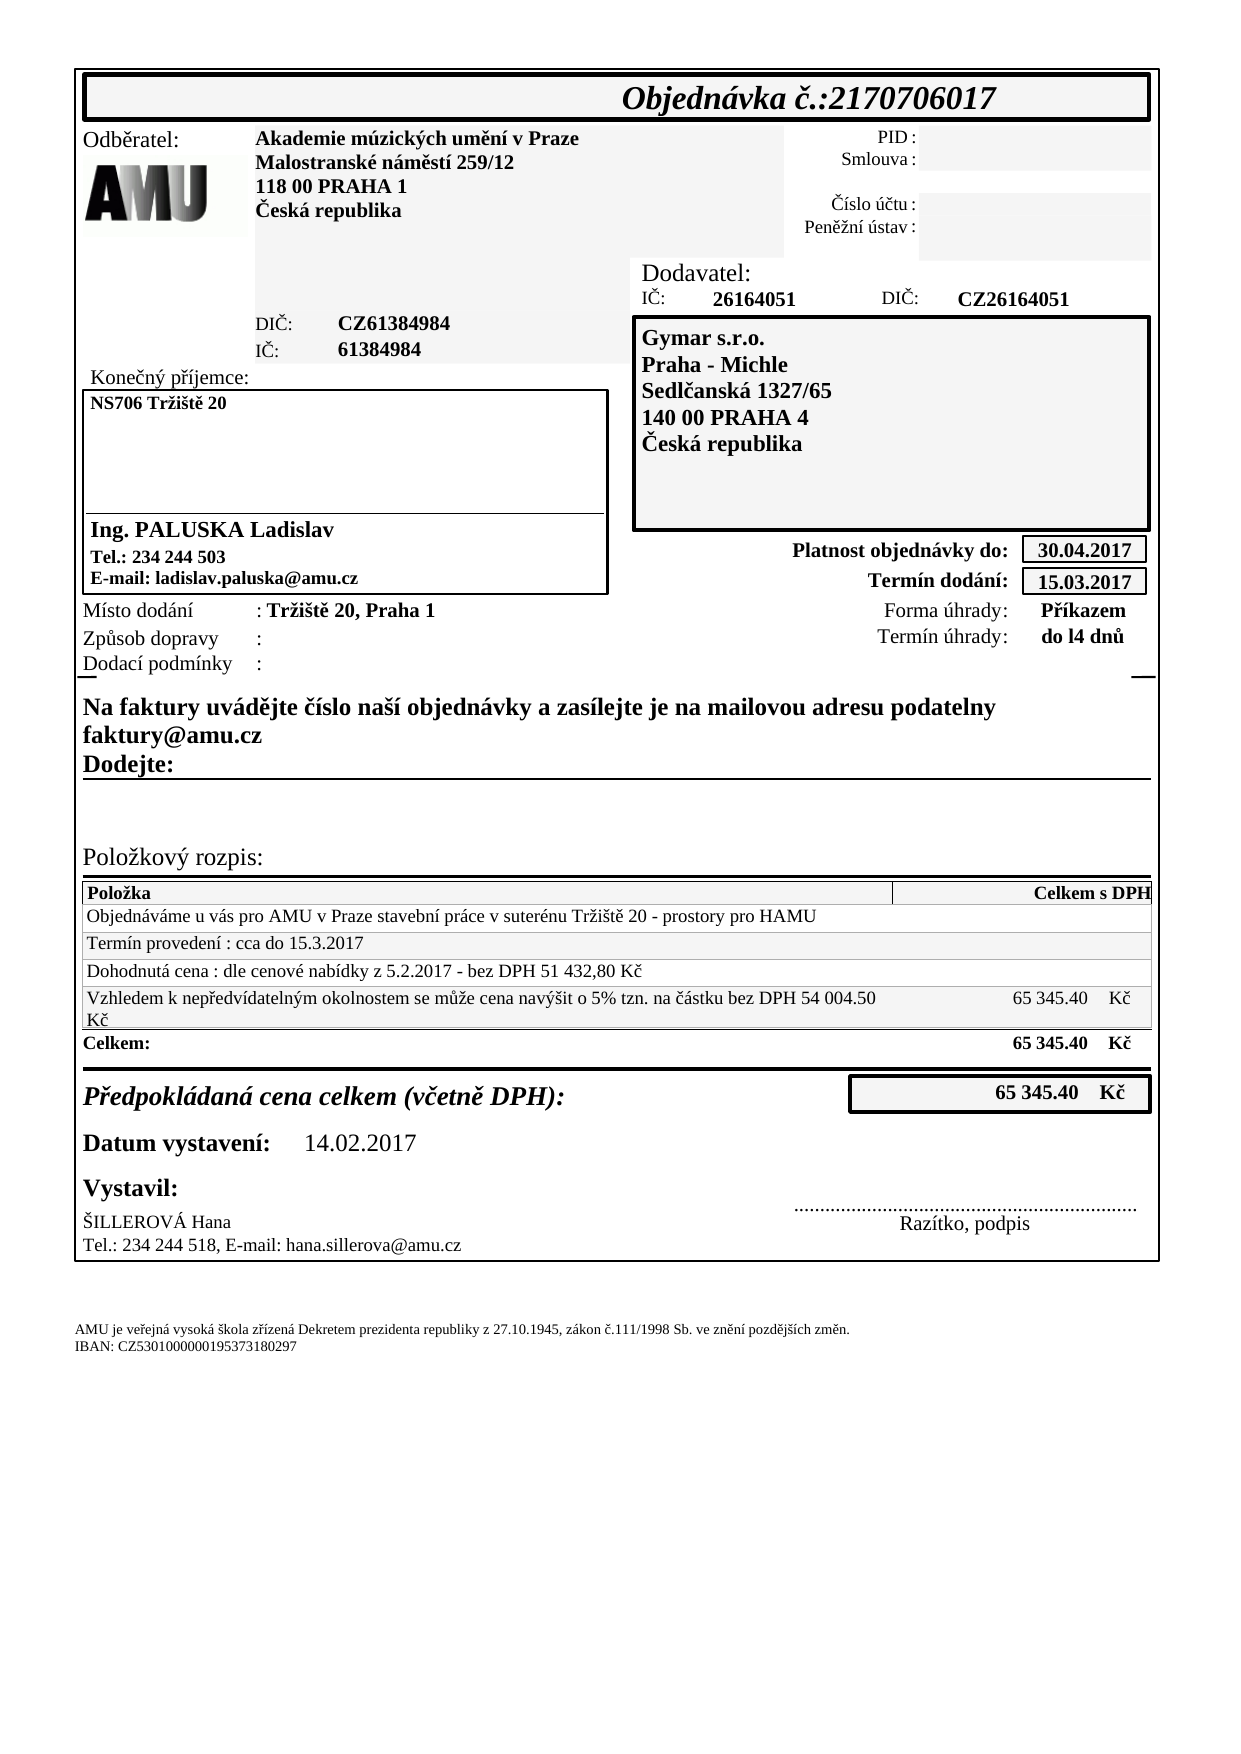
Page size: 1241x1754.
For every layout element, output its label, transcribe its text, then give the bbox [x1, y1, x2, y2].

text Dohodnutá cena : dle cenové nabídky z 5.2.2017 - bez DPH 51 432,80 Kč [86, 960, 893, 981]
text Tel.: 234 244 518, E-mail: hana.sillerova@amu.cz [83, 1233, 1151, 1255]
picture [83, 155, 248, 237]
text Příkazem [1012, 598, 1155, 622]
text Celkem: [83, 1032, 893, 1054]
text Ing. PALUSKA Ladislav [90, 516, 600, 542]
text Razítko, podpis [786, 1211, 1143, 1235]
text Dodací podmínky [83, 651, 255, 675]
text Vzhledem k nepředvídatelným okolnostem se může cena navýšit o 5% tzn. na částku bez DPH 54 004.50 [86, 987, 893, 1008]
text Kč [1088, 1032, 1151, 1054]
text Konečný příjemce: [90, 365, 604, 389]
text CZ61384984 [338, 311, 630, 335]
text Dodavatel: [641, 258, 814, 284]
text 65 345.40 [893, 987, 1088, 1008]
text Na faktury uvádějte číslo naší objednávky a zasílejte je na mailovou adresu podatelny [83, 692, 1151, 721]
text IČ: [641, 287, 713, 308]
text Česká republika [641, 430, 1140, 456]
text Kč [1078, 1079, 1146, 1104]
text CZ26164051 [957, 287, 1140, 311]
text Termín provedení : cca do 15.3.2017 [86, 932, 893, 954]
text Celkem s DPH [893, 882, 1151, 903]
text Položka [83, 882, 893, 903]
text Kč [86, 1008, 893, 1028]
text Předpokládaná cena celkem (včetně DPH): [83, 1080, 844, 1111]
text IČ: [255, 340, 338, 361]
text Termín úhrady [811, 624, 1001, 648]
text Odběratel: [83, 126, 255, 152]
text Platnost objednávky do [784, 538, 1001, 562]
text 26164051 [713, 287, 881, 311]
text NS706 Tržiště 20 [90, 392, 600, 413]
text 15.03.2017 [1025, 570, 1144, 592]
text Kč [1088, 987, 1151, 1008]
text Praha - Michle [641, 351, 1140, 377]
text Položkový rozpis: [82, 842, 1151, 871]
text 2170706017 [829, 78, 1144, 116]
text Forma úhrady [811, 598, 1001, 622]
text Termín dodání [811, 568, 1001, 592]
text Peněžní ústav [788, 216, 908, 237]
text Objednáváme u vás pro AMU v Praze stavební práce v suterénu Tržiště 20 - prostory pro HAMU [86, 905, 893, 927]
text 61384984 [338, 337, 630, 361]
text Malostranské náměstí 259/12 [255, 150, 780, 174]
text .................................................................. [784, 1192, 1147, 1216]
text Tel.: 234 244 503 [90, 546, 600, 567]
text DIČ: [255, 313, 338, 335]
text Gymar s.r.o. [641, 324, 1140, 351]
text Tržiště 20, Praha 1 [266, 598, 810, 622]
text 118 00 PRAHA 1 [255, 174, 780, 198]
text 30.04.2017 [1025, 538, 1144, 561]
text Způsob dopravy [83, 626, 255, 650]
text Smlouva [788, 148, 908, 170]
text E-mail: ladislav.paluska@amu.cz [90, 567, 600, 589]
text PID [788, 126, 908, 147]
text Sedlčanská 1327/65 [641, 377, 1140, 403]
text ŠILLEROVÁ Hana [83, 1211, 780, 1232]
text IBAN: CZ5301000000195373180297 [74, 1337, 1163, 1354]
text Česká republika [255, 198, 780, 222]
text 140 00 PRAHA 4 [641, 403, 1140, 430]
text DIČ: [881, 287, 957, 308]
text Vystavil: [83, 1173, 304, 1202]
text do l4 dnů [1009, 624, 1151, 648]
text Místo dodání [83, 598, 255, 622]
text AMU je veřejná vysoká škola zřízená Dekretem prezidenta republiky z 27.10.1945, zákon č.111/1998 Sb. ve znění pozdějších změn. [74, 1321, 1163, 1337]
text 65 345.40 [893, 1032, 1088, 1054]
text 14.02.2017 [304, 1128, 506, 1157]
text Dodejte: [83, 749, 1151, 777]
text Objednávka č.: [109, 78, 829, 116]
text 65 345.40 [854, 1079, 1078, 1104]
text Datum vystavení: [83, 1128, 304, 1157]
text Akademie múzických umění v Praze [255, 126, 780, 150]
text faktury@amu.cz [83, 721, 1151, 749]
text Číslo účtu [788, 193, 908, 215]
